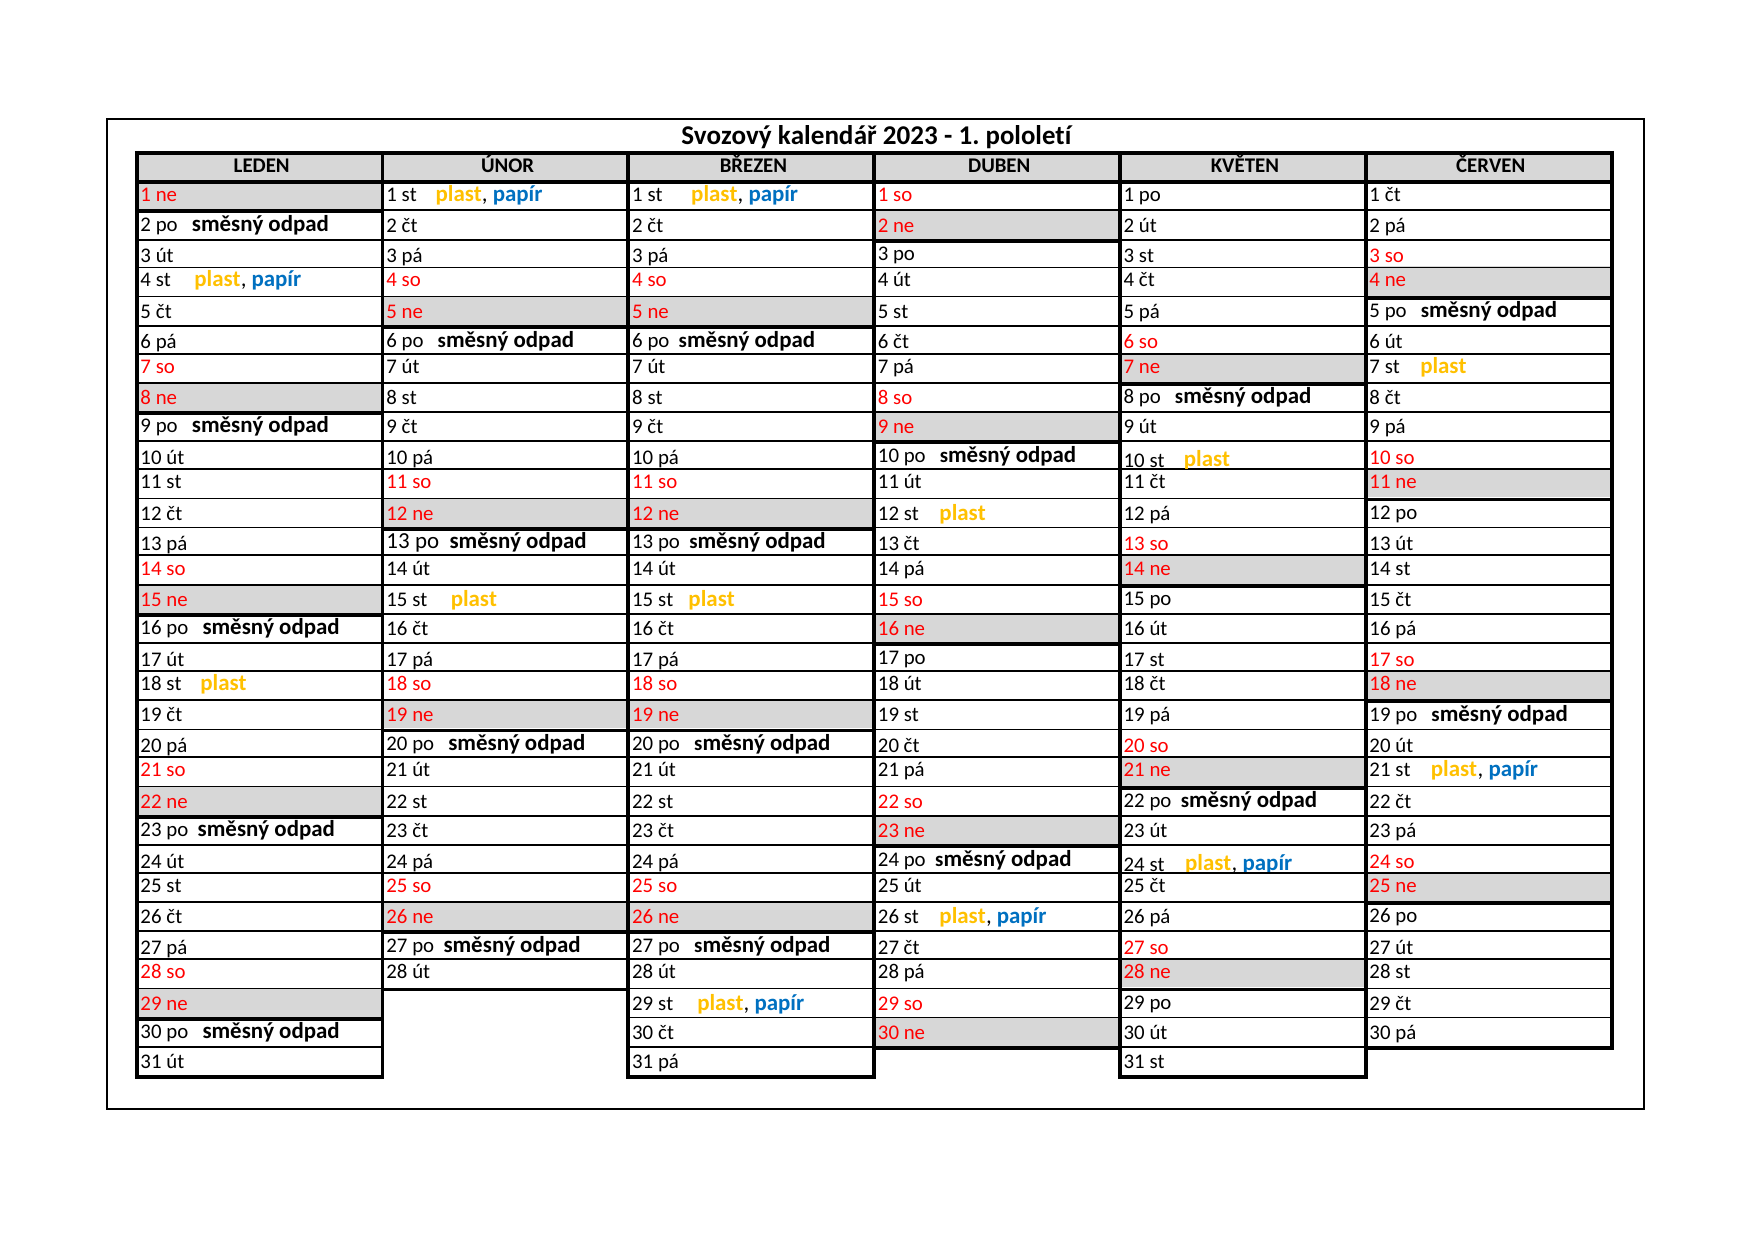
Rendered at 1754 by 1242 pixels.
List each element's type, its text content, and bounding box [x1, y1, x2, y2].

text Svozový kalendář 2023 - 1. pololetí [668, 118, 1084, 152]
